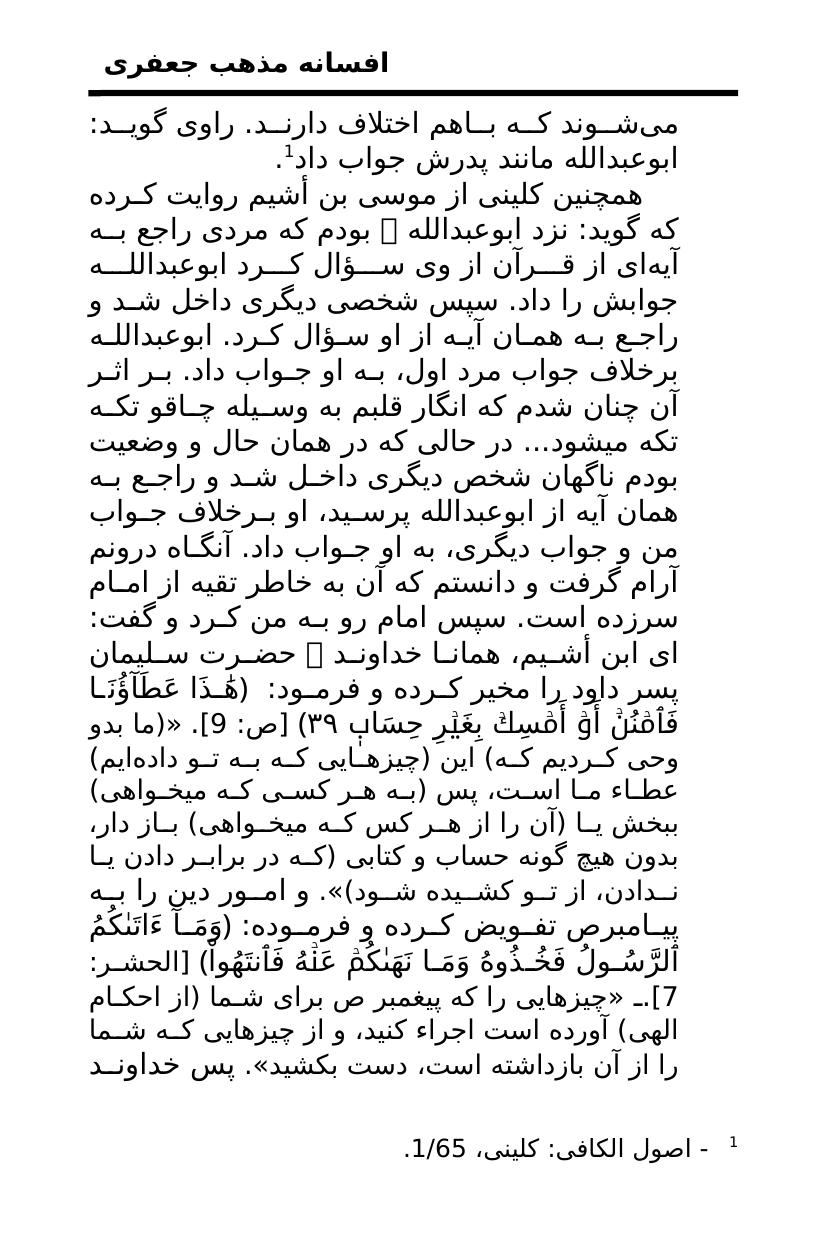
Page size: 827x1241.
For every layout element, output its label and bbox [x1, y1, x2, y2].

text [89, 177, 679, 1081]
text [89, 106, 679, 176]
